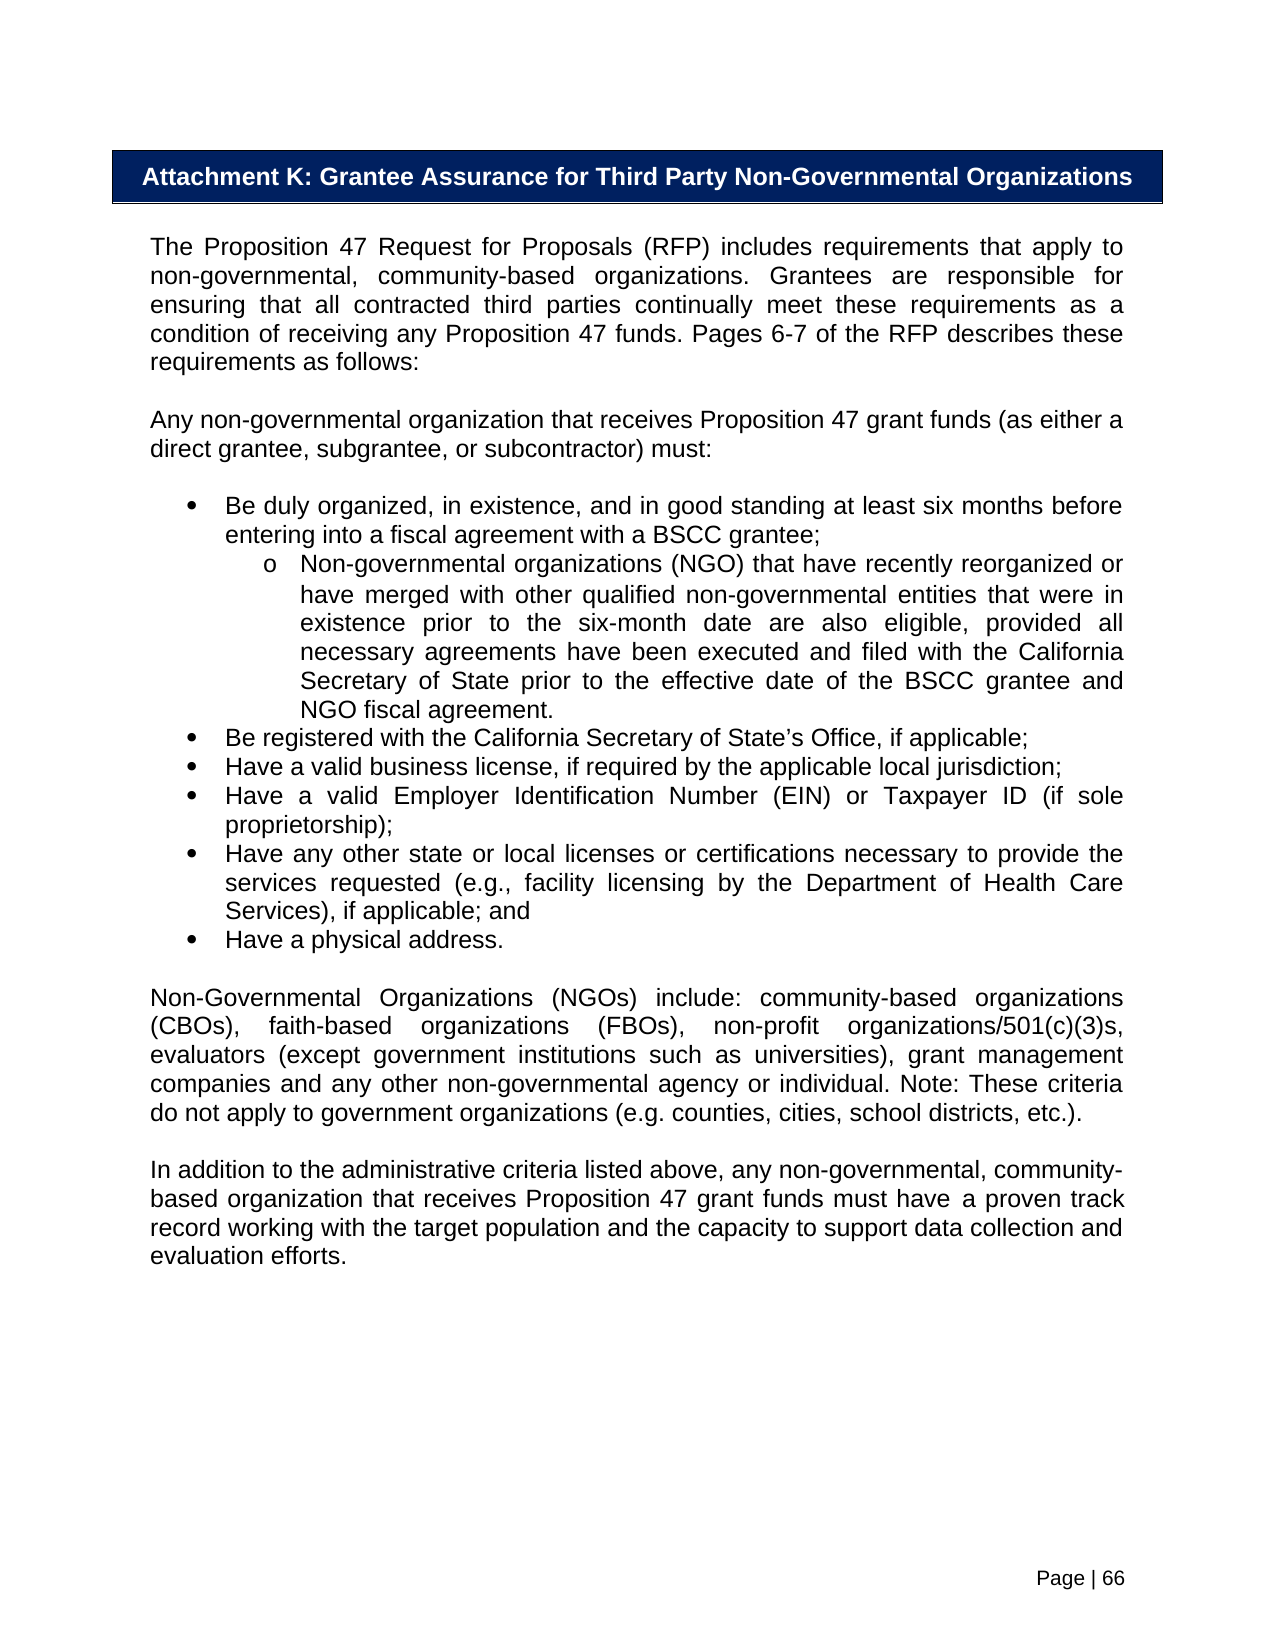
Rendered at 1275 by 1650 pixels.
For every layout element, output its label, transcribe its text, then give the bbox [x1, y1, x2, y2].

list Non-governmental organizations (NGO) that have recently reorganized or have merged with other qualified non-governmental entities that were in existence prior to the six-month date are also eligible, provided all necessary agreements have been executed and filed with the California Secretary of State prior to the effective date of the BSCC grantee and NGO fiscal agreement. [262, 549, 1125, 723]
list Have a valid business license, if required by the applicable local jurisdiction; [187, 752, 1125, 781]
list Be duly organized, in existence, and in good standing at least six months before entering into a fiscal agreement with a BSCC grantee; [187, 491, 1125, 549]
text Non-Governmental Organizations (NGOs) include: community-based organizations (CBOs), faith-based organizations (FBOs), non-profit organizations/501(c)(3)s, evaluators (except government institutions such as universities), grant management companies and any other non-governmental agency or individual. Note: These criteria do not apply to government organizations (e.g. counties, cities, school districts, etc.). [150, 983, 1125, 1126]
text Any non-governmental organization that receives Proposition 47 grant funds (as either a direct grantee, subgrantee, or subcontractor) must: [150, 405, 1125, 462]
list Have a valid Employer Identification Number (EIN) or Taxpayer ID (if sole proprietorship); [187, 781, 1125, 839]
list Have a physical address. [187, 925, 1125, 954]
table_header Attachment K: Grantee Assurance for Third Party Non-Governmental Organizations [113, 151, 1162, 202]
text The Proposition 47 Request for Proposals (RFP) includes requirements that apply to non-governmental, community-based organizations. Grantees are responsible for ensuring that all contracted third parties continually meet these requirements as a condition of receiving any Proposition 47 funds. Pages 6-7 of the RFP describes these requirements as follows: [150, 232, 1125, 376]
list Have any other state or local licenses or certifications necessary to provide the services requested (e.g., facility licensing by the Department of Health Care Services), if applicable; and [187, 839, 1125, 925]
text In addition to the administrative criteria listed above, any non-governmental, community-based organization that receives Proposition 47 grant funds must have a proven track record working with the target population and the capacity to support data collection and evaluation efforts. [150, 1155, 1125, 1270]
list Be registered with the California Secretary of State’s Office, if applicable; [187, 723, 1125, 752]
